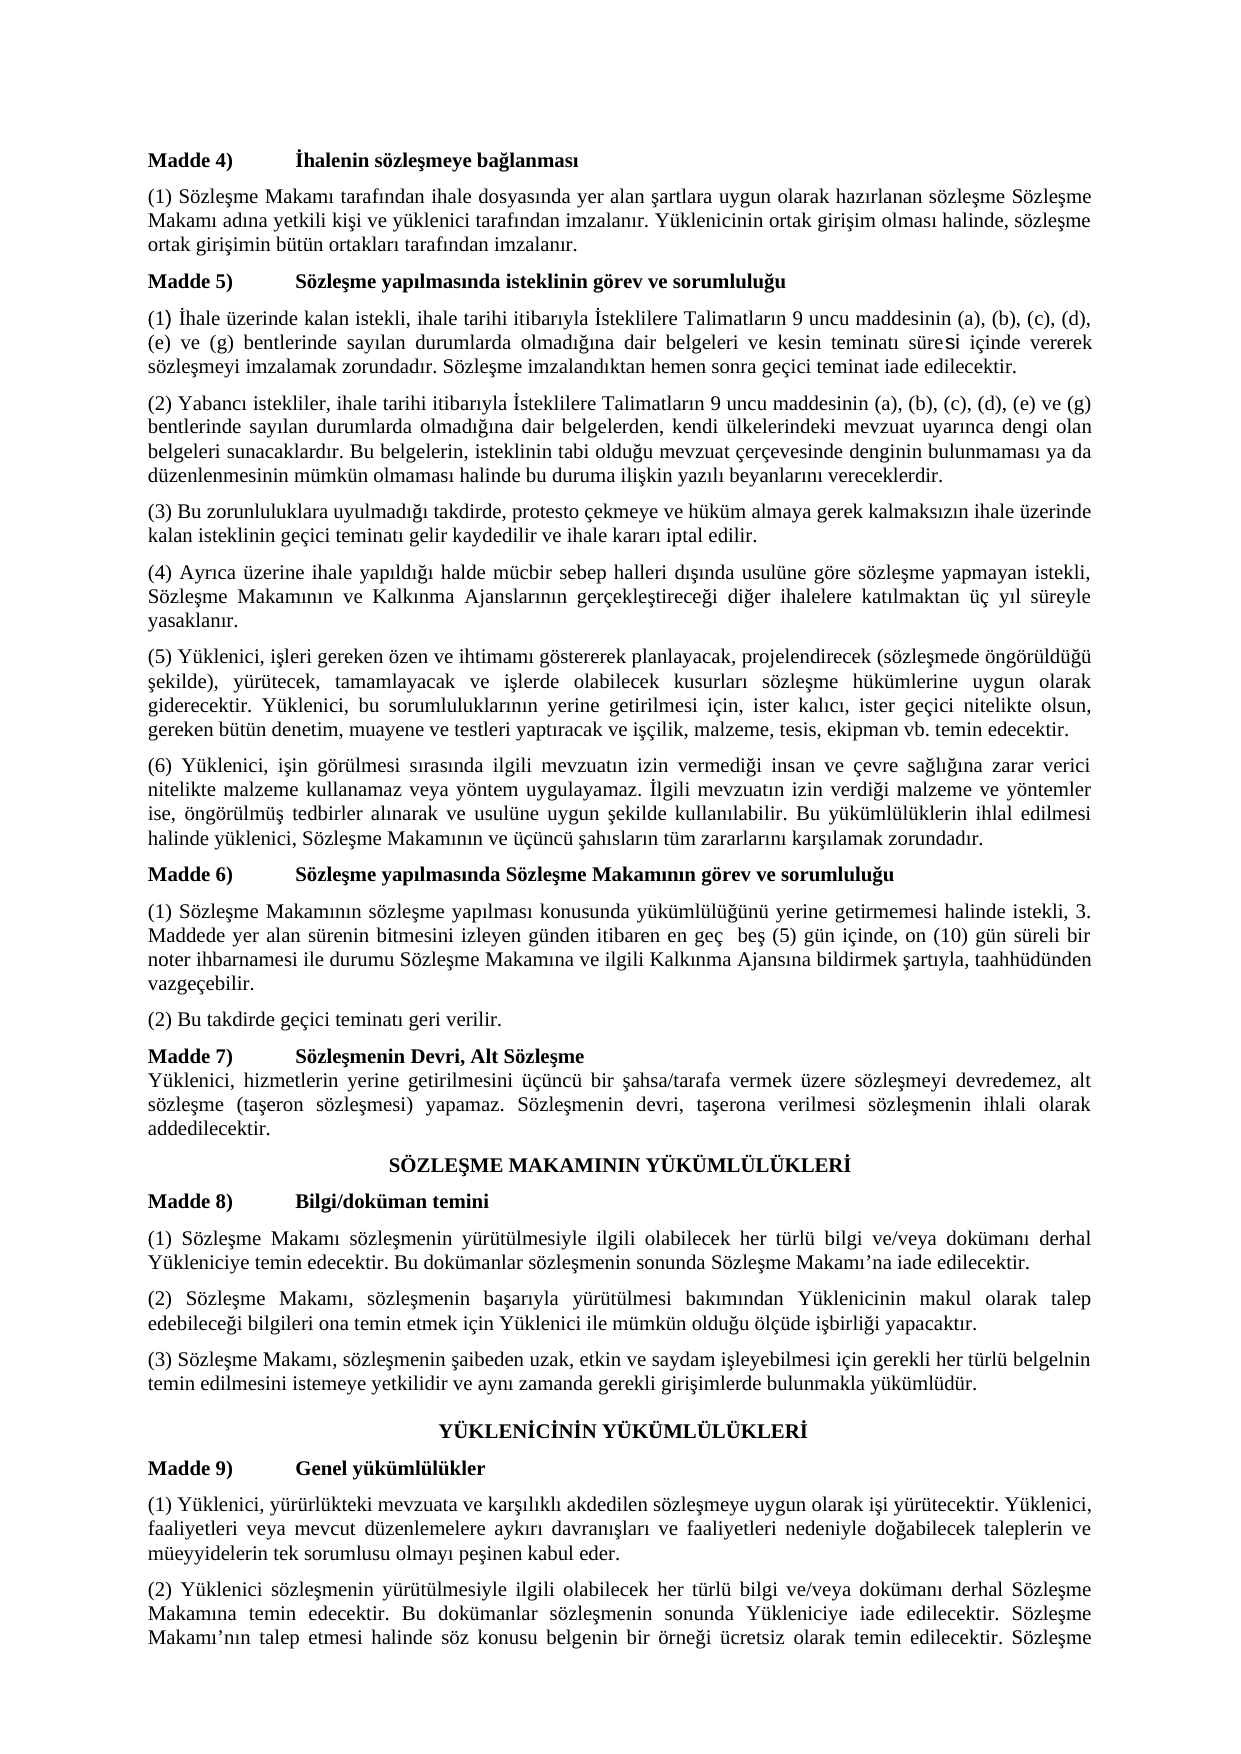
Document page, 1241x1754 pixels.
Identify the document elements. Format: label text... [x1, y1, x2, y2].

list Genel yükümlülükler [148, 1456, 1093, 1480]
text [148, 1577, 1093, 1649]
text (6) Yüklenici, işin görülmesi sırasında ilgili mevzuatın izin vermediği insan ve çevre sağlığına zarar verici nitelikte malzeme kullanamaz veya yöntem uygulayamaz. İlgili mevzuatın izin verdiği malzeme ve yöntemler ise, öngörülmüş tedbirler alınarak ve usulüne uygun şekilde kullanılabilir. Bu yükümlülüklerin ihlal edilmesi halinde yüklenici, Sözleşme Makamının ve üçüncü şahısların tüm zararlarını karşılamak zorundadır. [148, 753, 1093, 849]
text (1) İhale üzerinde kalan istekli, ihale tarihi itibarıyla İsteklilere Talimatların 9 uncu maddesinin (a), (b), (c), (d), (e) ve (g) bentlerinde sayılan durumlarda olmadığına dair belgeleri ve kesin teminatı süresi içinde vererek sözleşmeyi imzalamak zorundadır. Sözleşme imzalandıktan hemen sonra geçici teminat iade edilecektir. [148, 306, 1093, 378]
text YÜKLENİCİNİN YÜKÜMLÜLÜKLERİ [153, 1419, 1093, 1443]
list İhalenin sözleşmeye bağlanması [148, 148, 1093, 172]
text SÖZLEŞME MAKAMININ YÜKÜMLÜLÜKLERİ [148, 1153, 1093, 1177]
text (2) Bu takdirde geçici teminatı geri verilir. [148, 1007, 1093, 1031]
text (3) Sözleşme Makamı, sözleşmenin şaibeden uzak, etkin ve saydam işleyebilmesi için gerekli her türlü belgelnin temin edilmesini istemeye yetkilidir ve aynı zamanda gerekli girişimlerde bulunmakla yükümlüdür. [148, 1347, 1093, 1395]
list Sözleşme yapılmasında isteklinin görev ve sorumluluğu [148, 269, 1093, 293]
list Sözleşmenin Devri, Alt Sözleşme [148, 1044, 1093, 1068]
text (5) Yüklenici, işleri gereken özen ve ihtimamı göstererek planlayacak, projelendirecek (sözleşmede öngörüldüğü şekilde), yürütecek, tamamlayacak ve işlerde olabilecek kusurları sözleşme hükümlerine uygun olarak giderecektir. Yüklenici, bu sorumluluklarının yerine getirilmesi için, ister kalıcı, ister geçici nitelikte olsun, gereken bütün denetim, muayene ve testleri yaptıracak ve işçilik, malzeme, tesis, ekipman vb. temin edecektir. [148, 644, 1093, 741]
text (1) Sözleşme Makamının sözleşme yapılması konusunda yükümlülüğünü yerine getirmemesi halinde istekli, 3. Maddede yer alan sürenin bitmesini izleyen günden itibaren en geç beş (5) gün içinde, on (10) gün süreli bir noter ihbarnamesi ile durumu Sözleşme Makamına ve ilgili Kalkınma Ajansına bildirmek şartıyla, taahhüdünden vazgeçebilir. [148, 898, 1093, 995]
text (1) Sözleşme Makamı sözleşmenin yürütülmesiyle ilgili olabilecek her türlü bilgi ve/veya dokümanı derhal Yükleniciye temin edecektir. Bu dokümanlar sözleşmenin sonunda Sözleşme Makamı’na iade edilecektir. [148, 1226, 1093, 1274]
text (4) Ayrıca üzerine ihale yapıldığı halde mücbir sebep halleri dışında usulüne göre sözleşme yapmayan istekli, Sözleşme Makamının ve Kalkınma Ajanslarının gerçekleştireceği diğer ihalelere katılmaktan üç yıl süreyle yasaklanır. [148, 560, 1093, 632]
text (2) Sözleşme Makamı, sözleşmenin başarıyla yürütülmesi bakımından Yüklenicinin makul olarak talep edebileceği bilgileri ona temin etmek için Yüklenici ile mümkün olduğu ölçüde işbirliği yapacaktır. [148, 1286, 1093, 1334]
text Yüklenici, hizmetlerin yerine getirilmesini üçüncü bir şahsa/tarafa vermek üzere sözleşmeyi devredemez, alt sözleşme (taşeron sözleşmesi) yapamaz. Sözleşmenin devri, taşerona verilmesi sözleşmenin ihlali olarak addedilecektir. [148, 1068, 1093, 1140]
list Sözleşme yapılmasında Sözleşme Makamının görev ve sorumluluğu [148, 862, 1093, 886]
list Bilgi/doküman temini [148, 1189, 1093, 1213]
text (1) Sözleşme Makamı tarafından ihale dosyasında yer alan şartlara uygun olarak hazırlanan sözleşme Sözleşme Makamı adına yetkili kişi ve yüklenici tarafından imzalanır. Yüklenicinin ortak girişim olması halinde, sözleşme ortak girişimin bütün ortakları tarafından imzalanır. [148, 184, 1093, 256]
text (1) Yüklenici, yürürlükteki mevzuata ve karşılıklı akdedilen sözleşmeye uygun olarak işi yürütecektir. Yüklenici, faaliyetleri veya mevcut düzenlemelere aykırı davranışları ve faaliyetleri nedeniyle doğabilecek taleplerin ve müeyyidelerin tek sorumlusu olmayı peşinen kabul eder. [148, 1492, 1093, 1564]
text (3) Bu zorunluluklara uyulmadığı takdirde, protesto çekmeye ve hüküm almaya gerek kalmaksızın ihale üzerinde kalan isteklinin geçici teminatı gelir kaydedilir ve ihale kararı iptal edilir. [148, 499, 1093, 547]
text (2) Yabancı istekliler, ihale tarihi itibarıyla İsteklilere Talimatların 9 uncu maddesinin (a), (b), (c), (d), (e) ve (g) bentlerinde sayılan durumlarda olmadığına dair belgelerden, kendi ülkelerindeki mevzuat uyarınca dengi olan belgeleri sunacaklardır. Bu belgelerin, isteklinin tabi olduğu mevzuat çerçevesinde denginin bulunmaması ya da düzenlenmesinin mümkün olmaması halinde bu duruma ilişkin yazılı beyanlarını vereceklerdir. [148, 390, 1093, 487]
